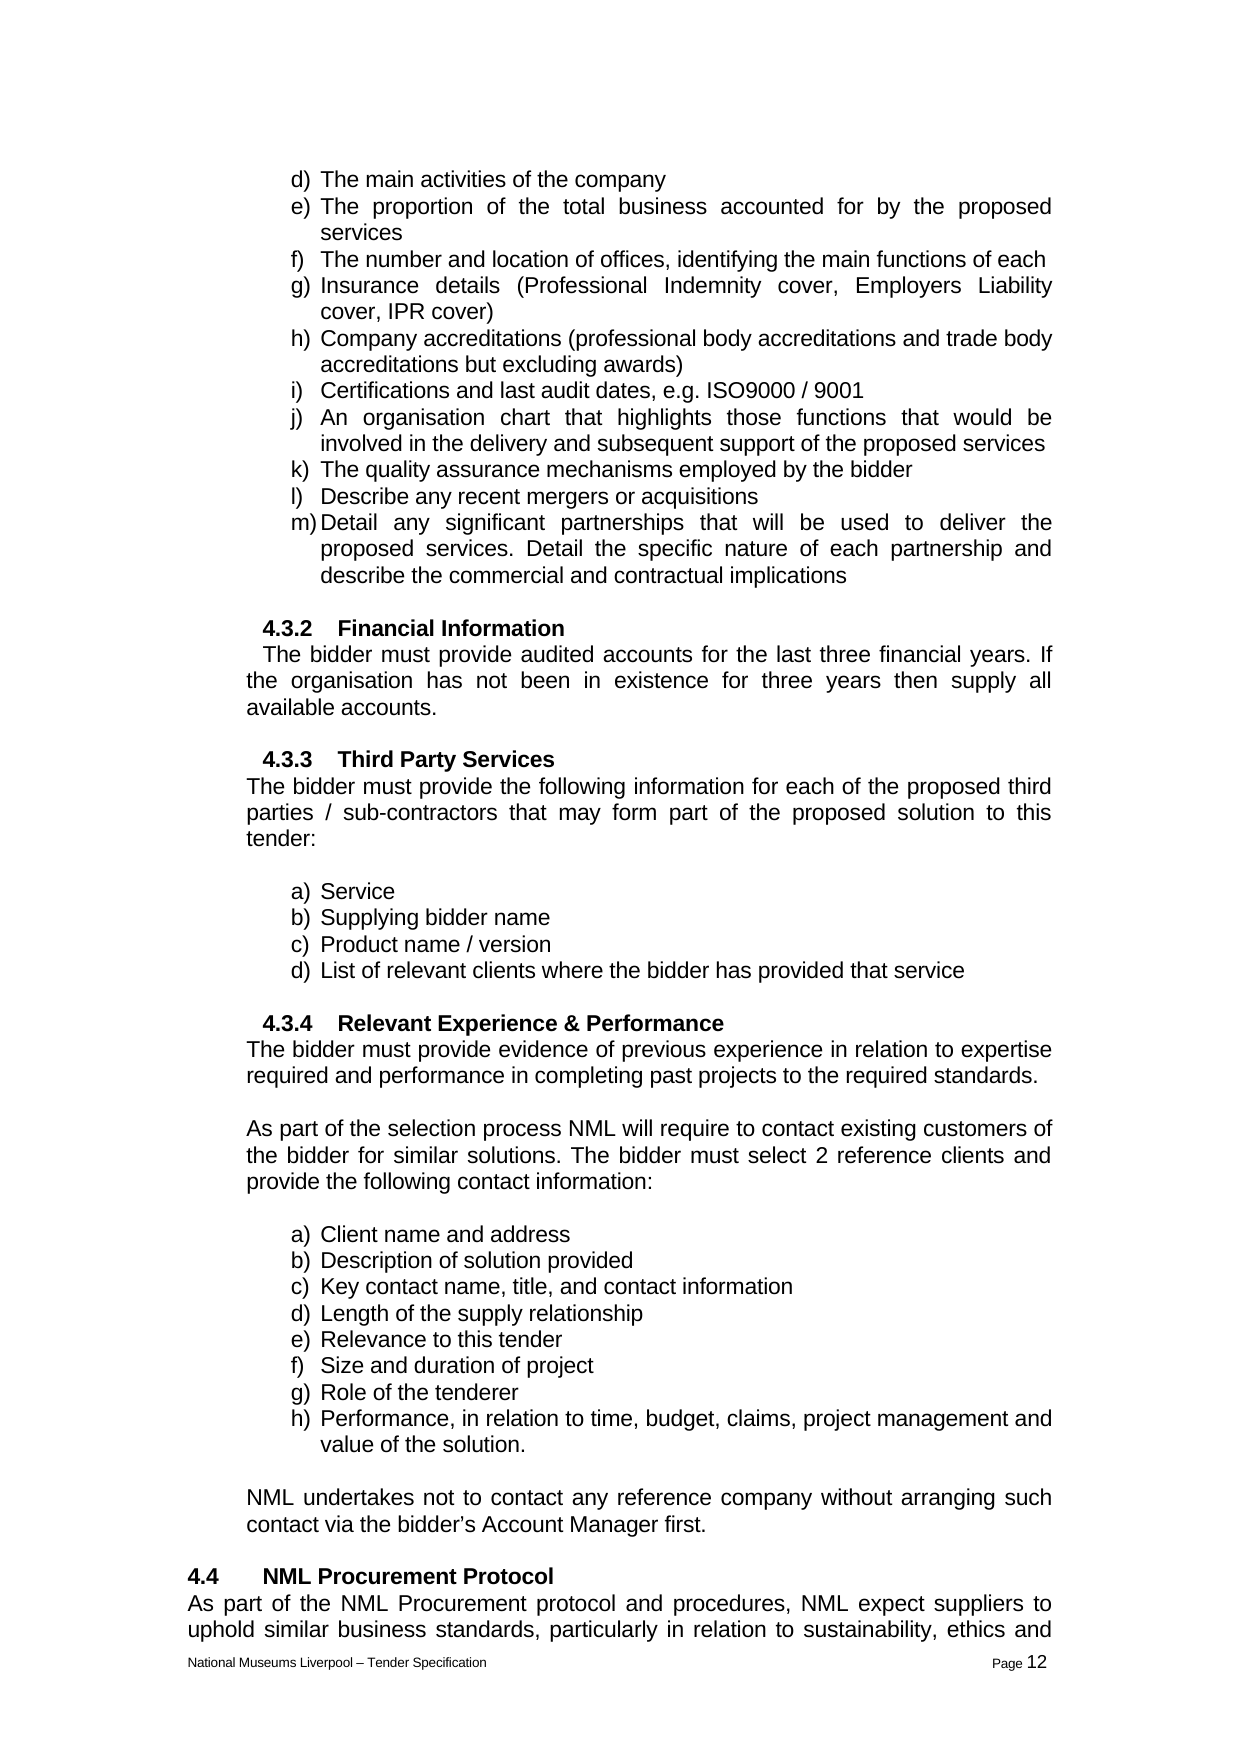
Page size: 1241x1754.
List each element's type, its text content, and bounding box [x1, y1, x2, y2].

list Performance, in relation to time, budget, claims, project management and value of the solution. [291, 1405, 1053, 1458]
list Service [291, 878, 1053, 904]
list Describe any recent mergers or acquisitions [291, 483, 1053, 509]
list Size and duration of project [291, 1352, 1053, 1379]
list The main activities of the company [291, 166, 1053, 193]
list Key contact name, title, and contact information [291, 1273, 1053, 1300]
list The number and location of offices, identifying the main functions of each [291, 246, 1053, 272]
list Company accreditations (professional body accreditations and trade body accreditations but excluding awards) [291, 324, 1053, 377]
list The proportion of the total business accounted for by the proposed services [291, 193, 1053, 246]
subtitle 4.3.2 Financial Information [187, 614, 1053, 641]
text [187, 1589, 1053, 1642]
list Detail any significant partnerships that will be used to deliver the proposed services. Detail the specific nature of each partnership and describe the commercial and contractual implications [291, 509, 1053, 588]
subtitle 4.3.3 Third Party Services [187, 746, 1053, 773]
list An organisation chart that highlights those functions that would be involved in the delivery and subsequent support of the proposed services [291, 404, 1053, 456]
list List of relevant clients where the bidder has provided that service [291, 957, 1053, 983]
list Certifications and last audit dates, e.g. ISO9000 / 9001 [291, 377, 1053, 404]
list Role of the tenderer [291, 1379, 1053, 1405]
list The quality assurance mechanisms employed by the bidder [291, 456, 1053, 483]
text The bidder must provide audited accounts for the last three financial years. If the organisation has not been in existence for three years then supply all available accounts. [246, 641, 1053, 720]
text As part of the selection process NML will require to contact existing customers of the bidder for similar solutions. The bidder must select 2 reference clients and provide the following contact information: [246, 1115, 1053, 1194]
list Client name and address [291, 1221, 1053, 1247]
list Description of solution provided [291, 1247, 1053, 1273]
subtitle 4.4 NML Procurement Protocol [187, 1563, 1053, 1589]
text NML undertakes not to contact any reference company without arranging such contact via the bidder’s Account Manager first. [246, 1484, 1053, 1537]
list Insurance details (Professional Indemnity cover, Employers Liability cover, IPR cover) [291, 272, 1053, 324]
list Length of the supply relationship [291, 1300, 1053, 1326]
text The bidder must provide the following information for each of the proposed third parties / sub-contractors that may form part of the proposed solution to this tender: [246, 773, 1053, 852]
list Relevance to this tender [291, 1326, 1053, 1352]
text The bidder must provide evidence of previous experience in relation to expertise required and performance in completing past projects to the required standards. [246, 1036, 1053, 1089]
subtitle 4.3.4 Relevant Experience & Performance [187, 1010, 1053, 1036]
list Product name / version [291, 931, 1053, 957]
list Supplying bidder name [291, 904, 1053, 931]
